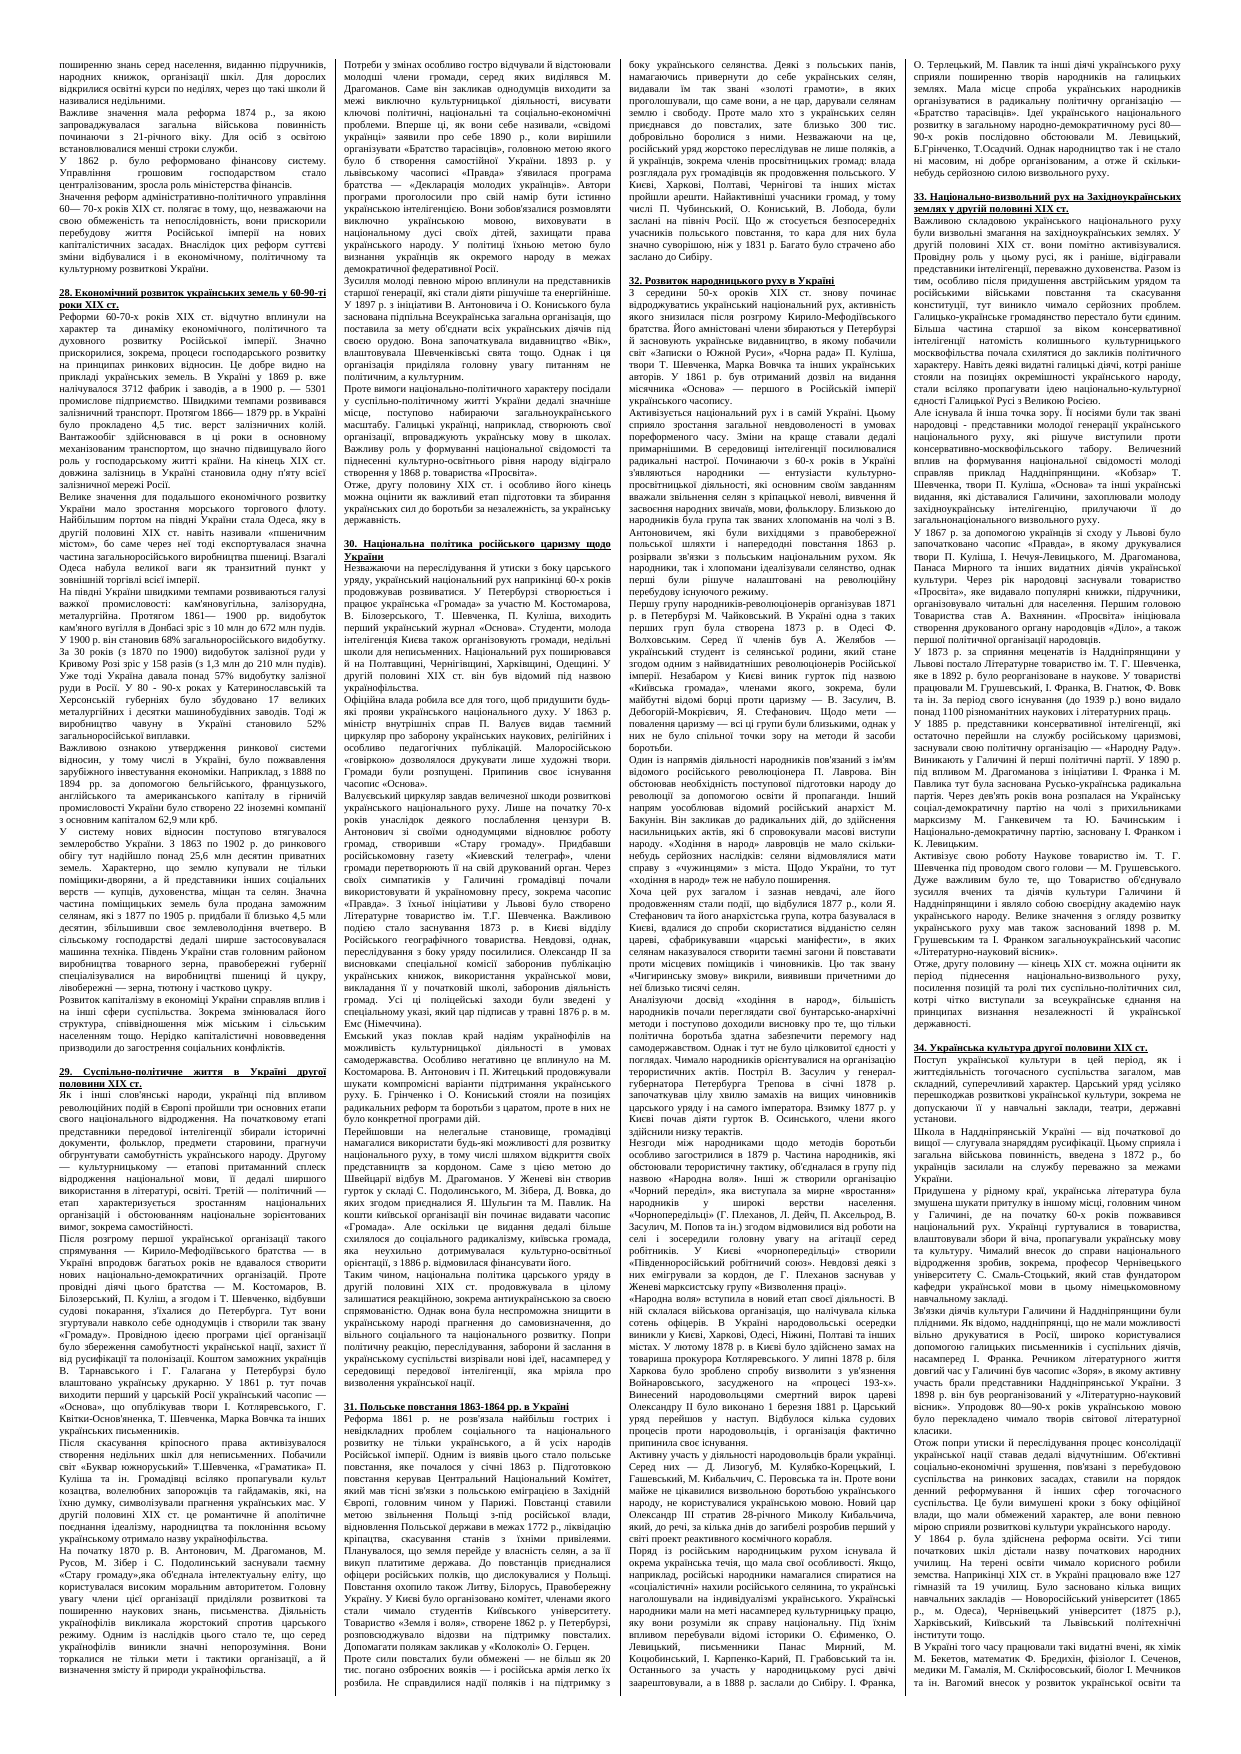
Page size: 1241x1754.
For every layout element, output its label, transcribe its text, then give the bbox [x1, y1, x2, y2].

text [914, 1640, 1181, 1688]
text Після розгрому першої української організації такого спрямування — Кирило-Мефодіївського братства — в Україні впродовж багатьох років не вдавалося створити нових національно-демократичних організацій. Проте провідні діячі цього братства — М. Костомаров, В. Білозерський, П. Куліш, а згодом і Т. Шевченко, відбувши судові покарання, з'їхалися до Петербурга. Тут вони згуртували навколо себе однодумців і створили так звану «Громаду». Провідною ідеєю програми цієї організації було збереження самобутності української нації, захист її від русифікації та полонізації. Коштом заможних українців В. Тарнавського і Г. Галагана у Петербурзі було влаштовано українську друкарню. У 1861 р. тут почав виходити перший у царській Росії український часопис — «Основа», що опублікував твори І. Котляревського, Г. Квітки-Основ'яненка, Т. Шевченка, Марка Вовчка та інших українських письменників. [59, 1233, 326, 1437]
text Як і інші слов'янські народи, українці під впливом революційних подій в Європі пройшли три основних етапи свого національного відродження. На початковому етапі представники передової інтелігенції збирали історичні документи, фольклор, предмети старовини, прагнучи обгрунтувати самобутність українського народу. Другому — культурницькому — етапові притаманний сплеск відродження національної мови, її дедалі ширшого використання в літературі, освіті. Третій — політичний — етап характеризується зростанням національних організацій і обстоюванням національне зорієнтованих вимог, зокрема самостійності. [59, 1089, 326, 1233]
text Важливою ознакою утвердження ринкової системи відносин, у тому числі в Україні, було пожвавлення зарубіжного інвестування економіки. Наприклад, з 1888 по 1894 рр. за допомогою бельгійського, французького, англійського та американського капіталу в гірничій промисловості України було створено 22 іноземні компанії з основним капіталом 62,9 мли крб. [59, 742, 326, 826]
text У 1885 р. представники консервативної інтелігенції, які остаточно перейшли на службу російському царизмові, заснували свою політичну організацію — «Народну Раду». Виникають у Галичині й перші політичні партії. У 1890 р. під впливом М. Драгоманова з ініціативи І. Франка і М. Павлика тут була заснована Русько-українська радикальна партія. Через дев'ять років вона розпалася на Українську соціал-демократичну партію на чолі з прихильниками марксизму М. Ганкевичем та Ю. Бачинським і Національно-демократичну партію, засновану І. Франком і К. Левицьким. [914, 718, 1181, 850]
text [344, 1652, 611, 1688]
text У 1867 р. за допомогою українців зі сходу у Львові було започатковано часопис «Правда», в якому друкувалися твори П. Куліша, І. Нечуя-Левицького, М. Драгоманова, Панаса Мирного та інших видатних діячів української культури. Через рік народовці заснували товариство «Просвіта», яке видавало популярні книжки, підручники, організовувало читальні для населення. Першим головою Товариства став А. Вахнянин. «Просвіта» ініціювала створення друкованого органу народовців «Діло», а також першої політичної організації народовців. [914, 526, 1181, 646]
text Незважаючи на переслідування й утиски з боку царського уряду, український національний рух наприкінці 60-х років продовжував розвиватися. У Петербурзі створюється і працює українська «Громада» за участю М. Костомарова, В. Білозерського, Т. Шевченка, П. Куліша, виходить перший український журнал «Основа». Студенти, молода інтелігенція Києва також організовують громади, недільні школи для неписьменних. Національний рух поширювався й на Полтавщині, Чернігівщині, Харківщині, Одещині. У другій половині XIX ст. він був відомий під назвою українофільства. [344, 562, 611, 694]
text Отож попри утиски й переслідування процес консолідації української нації ставав дедалі відчутнішим. Об'єктивні соціально-економічні зрушення, пов'язані з перебудовою суспільства на ринкових засадах, ставили на порядок денний реформування й інших сфер тогочасного суспільства. Це були вимушені кроки з боку офіційної влади, що мали обмежений характер, але вони певною мірою сприяли розвиткові культури українського народу. [914, 1437, 1181, 1532]
text Поступ української культури в цей період, як і життєдіяльність тогочасного суспільства загалом, мав складний, суперечливий характер. Царський уряд усіляко перешкоджав розвиткові української культури, зокрема не допускаючи її у навчальні заклади, театри, державні установи. [914, 1053, 1181, 1125]
text Першу групу народників-революціонерів організував 1871 р. в Петербурзі М. Чайковський. В Україні одна з таких перших груп була створена 1873 р. в Одесі Ф. Волховським. Серед її членів був А. Желябов — український студент із селянської родини, який стане згодом одним з найвидатніших революціонерів Російської імперії. Незабаром у Києві виник гурток під назвою «Київська громада», членами якого, зокрема, були майбутні відомі борці проти царизму — В. Засулич, В. Дебогорій-Мокрієвич, Я. Стефанович. Щодо мети — повалення царизму — всі ці групи були близькими, однак у них не було спільної точки зору на методи й засоби боротьби. [629, 598, 896, 754]
text Перейшовши на нелегальне становище, громадівці намагалися використати будь-які можливості для розвитку національного руху, в тому числі шляхом відкриття своїх представництв за кордоном. Саме з цією метою до Швейцарії відбув М. Драгоманов. У Женеві він створив гурток у складі С. Подолинського, М. Зібера, Д. Вовка, до яких згодом приєдналися Я. Шульгин та М. Павлик. На кошти київської організації він починає видавати часопис «Громада». Але оскільки це видання дедалі більше схилялося до соціального радикалізму, київська громада, яка неухильно дотримувалася культурно-освітньої орієнтації, з 1886 р. відмовилася фінансувати його. [344, 1125, 611, 1269]
text Аналізуючи досвід «ходіння в народ», більшість народників почали переглядати свої бунтарсько-анархічні методи і поступово доходили висновку про те, що тільки політична боротьба здатна забезпечити перемогу над самодержавством. Однак і тут не було цілковитої єдності у поглядах. Чимало народників орієнтувалися на організацію терористичних актів. Постріл В. Засулич у генерал-губернатора Петербурга Трепова в січні 1878 р. започаткував цілу хвилю замахів на вищих чиновників царського уряду і на самого імператора. Взимку 1877 р. у Києві почав діяти гурток В. Осинського, члени якого здійснили низку терактів. [629, 993, 896, 1137]
text Таким чином, національна політика царського уряду в другій половині XIX ст. продовжувала в цілому залишатися реакційною, зокрема антиукраїнською за своєю спрямованістю. Однак вона була неспроможна знищити в українському народі прагнення до самовизначення, до вільного соціального та національного розвитку. Попри політичну реакцію, переслідування, заборони й заслання в українському суспільстві визрівали нові ідеї, насамперед у середовищі передової інтелігенції, яка мріяла про визволення української нації. [344, 1269, 611, 1389]
text Розвиток капіталізму в економіці України справляв вплив і на інші сфери суспільства. Зокрема змінювалася його структура, співвідношення між міським і сільським населенням тощо. Нерідко капіталістичні нововведення призводили до загострення соціальних конфліктів. [59, 993, 326, 1053]
text Реформа 1861 р. не розв'язала найбільш гострих і невідкладних проблем соціального та національного розвитку не тільки українського, а й усіх народів Російської імперії. Одним із виявів цього стало польське повстання, яке почалося у січні 1863 р. Підготовкою повстання керував Центральний Національний Комітет, який мав тісні зв'язки з польською еміграцією в Західній Європі, головним чином у Парижі. Повстанці ставили метою звільнення Польщі з-під російської влади, відновлення Польської держави в межах 1772 р., ліквідацію кріпацтва, скасування станів з їхніми привілеями. Планувалося, що земля перейде у власність селян, а за її викуп платитиме держава. До повстанців приєдналися офіцери російських полків, що дислокувалися у Польщі. Повстання охопило також Литву, Білорусь, Правобережну Україну. У Києві було організовано комітет, членами якого стали чимало студентів Київського університету. Товариство «Земля і воля», створене 1862 р. у Петербурзі, розповсюджувало відозви на підтримку повсталих. Допомагати полякам закликав у «Колоколі» О. Герцен. [344, 1413, 611, 1652]
text Після скасування кріпосного права активізувалося створення недільних шкіл для неписьменних. Побачили світ «Буквар южноруський» Т.Шевченка, «Граматика» П. Куліша та ін. Громадівці всіляко пропагували культ козацтва, волелюбних запорожців та гайдамаків, які, на їхню думку, символізували прагнення українських мас. У другій половині XIX ст. це романтичне й аполітичне поєднання ідеалізму, народництва та поклоніння всьому українському отримало назву українофільства. [59, 1437, 326, 1544]
text Важливе значення мала реформа 1874 р., за якою запроваджувалася загальна військова повинність починаючи з 21-річного віку. Для осіб з освітою встановлювалися менші строки служби. [59, 107, 326, 155]
text Валуєвський циркуляр завдав величезної шкоди розвиткові українського національного руху. Лише на початку 70-х років унаслідок деякого послаблення цензури В. Антонович зі своїми однодумцями відновлює роботу громад, створивши «Стару громаду». Придбавши російськомовну газету «Киевский телеграф», члени громади перетворюють її на свій друкований орган. Через своїх симпатиків у Галичині громадівці почали використовувати й україномовну пресу, зокрема часопис «Правда». З їхньої ініціативи у Львові було створено Літературне товариство ім. Т.Г. Шевченка. Важливою подією стало заснування 1873 р. в Києві відділу Російського географічного товариства. Невдовзі, однак, переслідування з боку уряду посилилися. Олександр II за висновками спеціальної комісії заборонив публікацію українських книжок, використання української мови, викладання її у початковій школі, заборонив діяльність громад. Усі ці поліцейські заходи були зведені у спеціальному указі, який цар підписав у травні 1876 р. в м. Емс (Німеччина). [344, 790, 611, 1029]
text У 1864 р. була здійснена реформа освіти. Усі типи початкових шкіл дістали назву початкових народних училищ. На терені освіти чимало корисного робили земства. Наприкінці XIX ст. в Україні працювало вже 127 гімназій та 19 училищ. Було засновано кілька вищих навчальних закладів — Новоросійський університет (1865 р., м. Одеса), Чернівецький університет (1875 р.), Харківський, Київський та Львівський політехнічні інститути тощо. [914, 1532, 1181, 1640]
text На півдні України швидкими темпами розвиваються галузі важкої промисловості: кам'яновугільна, залізорудна, металургійна. Протягом 1861— 1900 рр. видобуток кам'яного вугілля в Донбасі зріс з 10 млн до 672 млн пудів. У 1900 р. він становив 68% загальноросійського видобутку. За 30 років (з 1870 по 1900) видобуток залізної руди у Кривому Розі зріс у 158 разів (з 1,3 млн до 210 млн пудів). Уже тоді Україна давала понад 57% видобутку залізної руди в Росії. У 80 - 90-х роках у Катеринославській та Херсонській губерніях було збудовано 17 великих металургійних і десятки машинобудівних заводів. Тоді ж виробництво чавуну в Україні становило 52% загальноросійської виплавки. [59, 586, 326, 742]
text «Народна воля» вступила в новий етап своєї діяльності. В ній склалася військова організація, що налічувала кілька сотень офіцерів. В Україні народовольські осередки виникли у Києві, Харкові, Одесі, Ніжині, Полтаві та інших містах. У лютому 1878 р. в Києві було здійснено замах на товариша прокурора Котляревського. У липні 1878 р. біля Харкова було зроблено спробу визволити з ув'язнення Войнаровського, засудженого на «процесі 193-х». Винесений народовольцями смертний вирок цареві Олександру II було виконано 1 березня 1881 р. Царський уряд перейшов у наступ. Відбулося кілька судових процесів проти народовольців, і організація фактично припинила своє існування. [629, 1293, 896, 1449]
text Проте вимоги національно-політичного характеру посідали у суспільно-політичному житті України дедалі значніше місце, поступово набираючи загальноукраїнського масштабу. Галицькі українці, наприклад, створюють свої організації, впроваджують українську мову в школах. Важливу роль у формуванні національної свідомості та піднесенні культурно-освітнього рівня народу відіграло створення у 1868 р. товариства «Просвіта». [344, 382, 611, 478]
text Велике значення для подальшого економічного розвитку України мало зростання морського торгового флоту. Найбільшим портом на півдні України стала Одеса, яку в другій половині XIX ст. навіть називали «пшеничним містом», бо саме через неї тоді експортувалася значна частина загальноросійського виробництва пшениці. Взагалі Одеса набула великої ваги як транзитний пункт у зовнішній торгівлі всієї імперії. [59, 490, 326, 586]
text Хоча цей рух загалом і зазнав невдачі, але його продовженням стали події, що відбулися 1877 р., коли Я. Стефанович та його анархістська група, котра базувалася в Києві, вдалися до спроби скористатися відданістю селян цареві, сфабрикувавши «царські маніфести», в яких селянам наказувалося створити таємні загони й повставати проти місцевих поміщиків і чиновників. Цю так звану «Чигиринську змову» викрили, виявивши причетними до неї близько тисячі селян. [629, 886, 896, 993]
text Активізує свою роботу Наукове товариство ім. Т. Г. Шевченка під проводом свого голови — М. Грушевського. Дуже важливим було те, що Товариство об'єднувало зусилля вчених та діячів культури Галичини й Наддніпрянщини і являло собою своєрідну академію наук українського народу. Велике значення з огляду розвитку українського руху мав також заснований 1898 р. М. Грушевським та І. Франком загальноукраїнський часопис «Літературно-науковий вісник». [914, 850, 1181, 957]
text Але існувала й інша точка зору. Її носіями були так звані народовці - представники молодої генерації українського національного руху, які рішуче виступили проти консервативно-москвофільського табору. Величезний вплив на формування національної свідомості молоді справляв приклад Наддніпрянщини. «Кобзар» Т. Шевченка, твори П. Куліша, «Основа» та інші українські видання, які діставалися Галичини, захоплювали молоду західноукраїнську інтелігенцію, прилучаючи її до загальнонаціонального визвольного руху. [914, 406, 1181, 526]
text Придушена у рідному краї, українська література була змушена шукати притулку в іншому місці, головним чином у Галичині, де на початку 60-х років пожвавився національний рух. Українці гуртувалися в товариства, влаштовували збори й віча, пропагували українську мову та культуру. Чималий внесок до справи національного відродження зробив, зокрема, професор Чернівецького університету С. Смаль-Стоцький, який став фундатором кафедри української мови в цьому німецькомовному навчальному закладі. [914, 1185, 1181, 1305]
text Значення реформ адміністративно-політичного управління 60— 70-х років XIX ст. полягає в тому, що, незважаючи на свою обмеженість та непослідовність, вони прискорили перебудову життя Російської імперії на нових капіталістичних засадах. Внаслідок цих реформ суттєві зміни відбувалися і в економічному, політичному та культурному розвиткові України. [59, 191, 326, 275]
text Один із напрямів діяльності народників пов'язаний з ім'ям відомого російського революціонера П. Лаврова. Він обстоював необхідність поступової підготовки народу до революції за допомогою освіти й пропаганди. Інший напрям уособлював відомий російський анархіст М. Бакунін. Він закликав до радикальних дій, до здійснення насильницьких актів, які б спровокували масові виступи народу. «Ходіння в народ» лавровців не мало скільки-небудь серйозних наслідків: селяни відмовлялися мати справу з «чужинцями» з міста. Щодо України, то тут «ходіння в народ» теж не набуло поширення. [629, 754, 896, 886]
text Зусилля молоді певною мірою вплинули на представників старшої генерації, які стали діяти рішучіше та енергійніше. У 1897 р. з ініціативи В. Антоновича і О. Кониського була заснована підпільна Всеукраїнська загальна організація, що поставила за мету об'єднати всіх українських діячів під своєю орудою. Вона започаткувала видавництво «Вік», влаштовувала Шевченківські свята тощо. Однак і ця організація приділяла головну увагу питанням не політичним, а культурним. [344, 275, 611, 382]
text У систему нових відносин поступово втягувалося землеробство України. З 1863 по 1902 р. до ринкового обігу тут надійшло понад 25,6 млн десятин приватних земель. Характерно, що землю купували не тільки поміщики-дворяни, а й представники інших соціальних верств — купців, духовенства, міщан та селян. Значна частина поміщицьких земель була продана заможним селянам, які з 1877 по 1905 р. придбали її близько 4,5 мли десятин, збільшивши своє землеволодіння вчетверо. В сільському господарстві дедалі ширше застосовувалася машинна техніка. Південь України став головним районом виробництва товарного зерна, правобережні губернії спеціалізувалися на виробництві пшениці й цукру, лівобережні — зерна, тютюну і частково цукру. [59, 826, 326, 993]
text Емський указ поклав край надіям українофілів на можливість культурницької діяльності в умовах самодержавства. Особливо негативно це вплинуло на М. Костомарова. В. Антонович і П. Житецький продовжували шукати компромісні варіанти підтримання українського руху. Б. Грінченко і О. Кониський стояли на позиціях радикальних реформ та боротьби з царатом, проте в них не було конкретної програми дій. [344, 1029, 611, 1125]
text Активізується національний рух і в самій Україні. Цьому сприяло зростання загальної невдоволеності в умовах пореформеного часу. Зміни на краще ставали дедалі примарнішими. В середовищі інтелігенції посилювалися радикальні настрої. Починаючи з 60-х років в Україні з'являються народники — ентузіасти культурно-просвітницької діяльності, які основним своїм завданням вважали звільнення селян з кріпацької неволі, вивчення й засвоєння народних звичаїв, мови, фольклору. Близькою до народників була група так званих хлопоманів на чолі з В. Антоновичем, які були вихідцями з правобережної польської шляхти і напередодні повстання 1863 р. розірвали зв'язки з польським національним рухом. Як народники, так і хлопомани ідеалізували селянство, однак перші були рішуче налаштовані на революційну перебудову існуючого режиму. [629, 406, 896, 598]
text Отже, другу половину — кінець XIX ст. можна оцінити як період піднесення національно-визвольного руху, посилення позицій та ролі тих суспільно-політичних сил, котрі чітко виступали за всеукраїнське єднання на принципах визнання незалежності й української державності. [914, 957, 1181, 1029]
text Потреби у змінах особливо гостро відчували й відстоювали молодші члени громади, серед яких виділявся М. Драгоманов. Саме він закликав однодумців виходити за межі виключно культурницької діяльності, висувати ключові політичні, національні та соціально-економічні проблеми. Вперше ці, як вони себе називали, «свідомі українці» заявили про себе 1890 р., коли вирішили організувати «Братство тарасівців», головною метою якого було б створення самостійної України. 1893 р. у львівському часописі «Правда» з'явилася програма братства — «Декларація молодих українців». Автори програми проголосили про свій намір бути істинно українською інтелігенцією. Вони зобов'язалися розмовляти виключно українською мовою, виховувати в національному дусі своїх дітей, захищати права українського народу. У політиці їхньою метою було визнання українців як окремого народу в межах демократичної федеративної Росії. [344, 59, 611, 275]
text Школа в Наддніпрянській Україні — від початкової до вищої — слугувала знаряддям русифікації. Цьому сприяла і загальна військова повинність, введена з 1872 р., бо українців засилали на службу переважно за межами України. [914, 1125, 1181, 1185]
text З середини 50-х ороків ХІХ ст. знову починає відроджуватись український національний рух, активність якого знизилася після розгрому Кирило-Мефодіївського братства. Його амністовані члени збираються у Петербурзі й засновують українське видавництво, в якому побачили світ «Записки о Южной Руси», «Чорна рада» П. Куліша, твори Т. Шевченка, Марка Вовчка та інших українських авторів. У 1861 р. був отриманий дозвіл на видання місячника «Основа» — першого в Російській імперії українського часопису. [629, 287, 896, 406]
text Незгоди між народниками щодо методів боротьби особливо загострилися в 1879 р. Частина народників, які обстоювали терористичну тактику, об'єдналася в групу під назвою «Народна воля». Інші ж створили організацію «Чорний переділ», яка виступала за мирне «вростання» народників у широкі верстви населення. «Чорнопередільці» (Г. Плеханов, Л. Дейч, П. Аксельрод, В. Засулич, М. Попов та ін.) згодом відмовилися від роботи на селі і зосередили головну увагу на агітації серед робітників. У Києві «чорнопередільці» створили «Південноросійський робітничий союз». Невдовзі деякі з них емігрували за кордон, де Г. Плеханов заснував у Женеві марксистську групу «Визволення праці». [629, 1137, 896, 1293]
text Отже, другу половину XIX ст. і особливо його кінець можна оцінити як важливий етап підготовки та збирання українських сил до боротьби за незалежність, за українську державність. [344, 478, 611, 526]
text Реформи 60-70-х років ХІХ ст. відчутно вплинули на характер та динаміку економічного, політичного та духовного розвитку Російської імперії. Значно прискорилися, зокрема, процеси господарського розвитку на принципах ринкових відносин. Це добре видно на прикладі українських земель. В Україні у 1869 р. вже налічувалося 3712 фабрик і заводів, а в 1900 р. — 5301 промислове підприємство. Швидкими темпами розвивався залізничний транспорт. Протягом 1866— 1879 рр. в Україні було прокладено 4,5 тис. верст залізничних колій. Вантажообіг здійснювався в ці роки в основному механізованим транспортом, що значно підвищувало його роль у господарському житті країни. На кінець XIX ст. довжина залізниць в Україні становила одну п'яту всієї залізничної мережі Росії. [59, 311, 326, 490]
text У 1862 р. було реформовано фінансову систему. Управління грошовим господарством стало централізованим, зросла роль міністерства фінансів. [59, 155, 326, 191]
text На початку 1870 р. В. Антонович, М. Драгоманов, М. Русов, М. Зібер і С. Подолинський заснували таємну «Стару громаду»,яка об'єднала інтелектуальну еліту, що користувалася високим моральним авторитетом. Головну увагу члени цієї організації приділяли розвиткові та поширенню наукових знань, письменства. Діяльність українофілів викликала жорстокий спротив царського режиму. Одним із наслідків цього стало те, що серед українофілів виникли значні непорозуміння. Вони торкалися не тільки мети і тактики організації, а й визначення змісту й природи українофільства. [59, 1544, 326, 1676]
text Офіційна влада робила все для того, щоб придушити будь-які прояви українського національного духу. У 1863 р. міністр внутрішніх справ П. Валуєв видав таємний циркуляр про заборону українських наукових, релігійних і особливо педагогічних публікацій. Малоросійською «говіркою» дозволялося друкувати лише художні твори. Громади були розпущені. Припинив своє існування часопис «Основа». [344, 694, 611, 790]
text Зв'язки діячів культури Галичини й Наддніпрянщини були плідними. Як відомо, наддніпрянці, що не мали можливості вільно друкуватися в Росії, широко користувалися допомогою галицьких письменників і суспільних діячів, насамперед І. Франка. Речником літературного життя довгий час у Галичині був часопис «Зоря», в якому активну участь брали представники Наддніпрянської України. З 1898 р. він був реорганізований у «Літературно-науковий вісник». Упродовж 80—90-х років українською мовою було перекладено чимало творів світової літературної класики. [914, 1305, 1181, 1437]
text Важливою складовою українського національного руху були визвольні змагання на західноукраїнських землях. У другій половині XIX ст. вони помітно активізувалися. Провідну роль у цьому русі, як і раніше, відігравали представники інтелігенції, переважно духовенства. Разом із тим, особливо після придушення австрійським урядом та російськими військами повстання та скасування конституції, тут виникло чимало серйозних проблем. Галицько-українське громадянство перестало бути єдиним. Більша частина старшої за віком консервативної інтелігенції натомість колишнього культурницького москвофільства почала схилятися до закликів політичного характеру. Навіть деякі видатні галицькі діячі, котрі раніше стояли на позиціях окремішності українського народу, стали всіляко пропагувати ідею національно-культурної єдності Галицької Русі з Великою Росією. [914, 215, 1181, 406]
